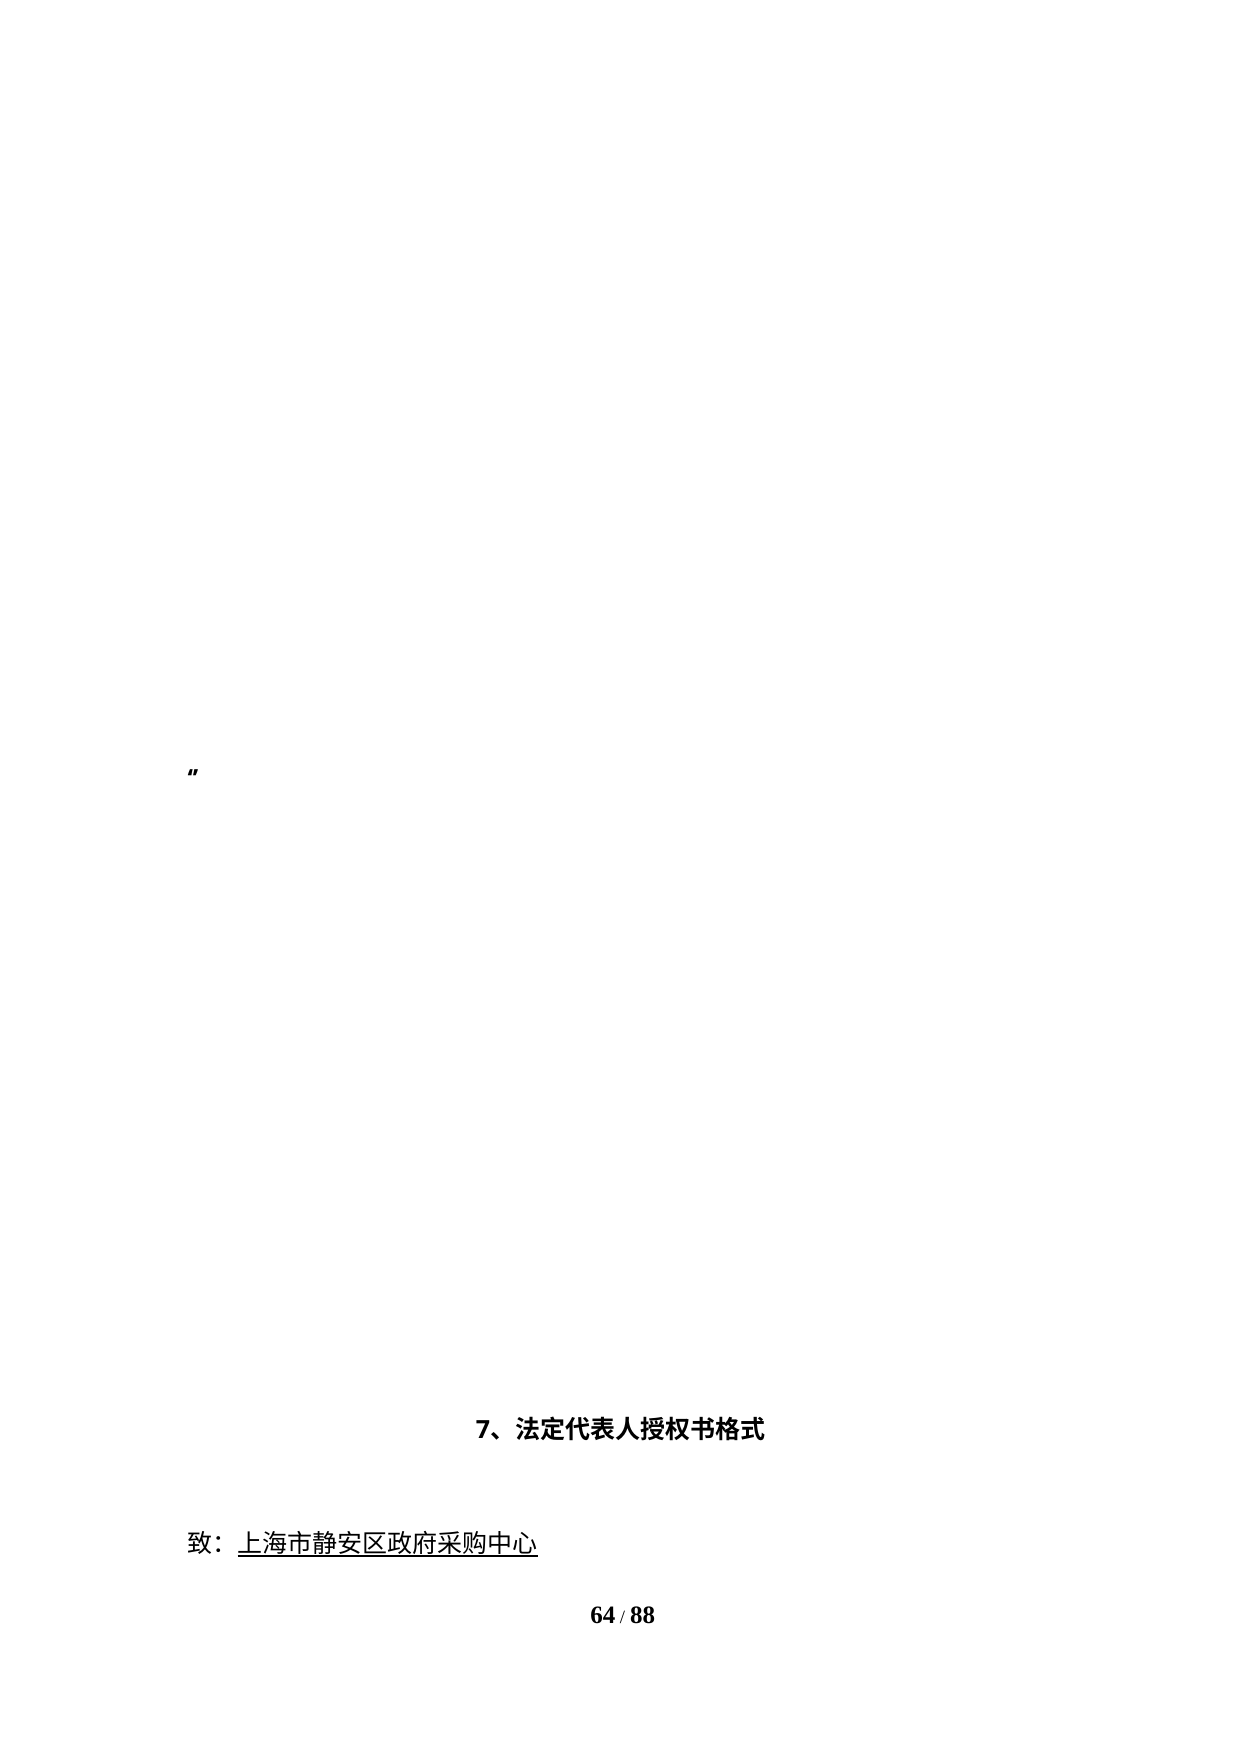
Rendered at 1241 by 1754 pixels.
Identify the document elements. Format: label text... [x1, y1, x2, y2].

text 致：上海市静安区政府采购中心 [187, 1509, 1053, 1574]
text ‘’ [187, 745, 1053, 810]
text 7、法定代表人授权书格式 [187, 1395, 1053, 1460]
